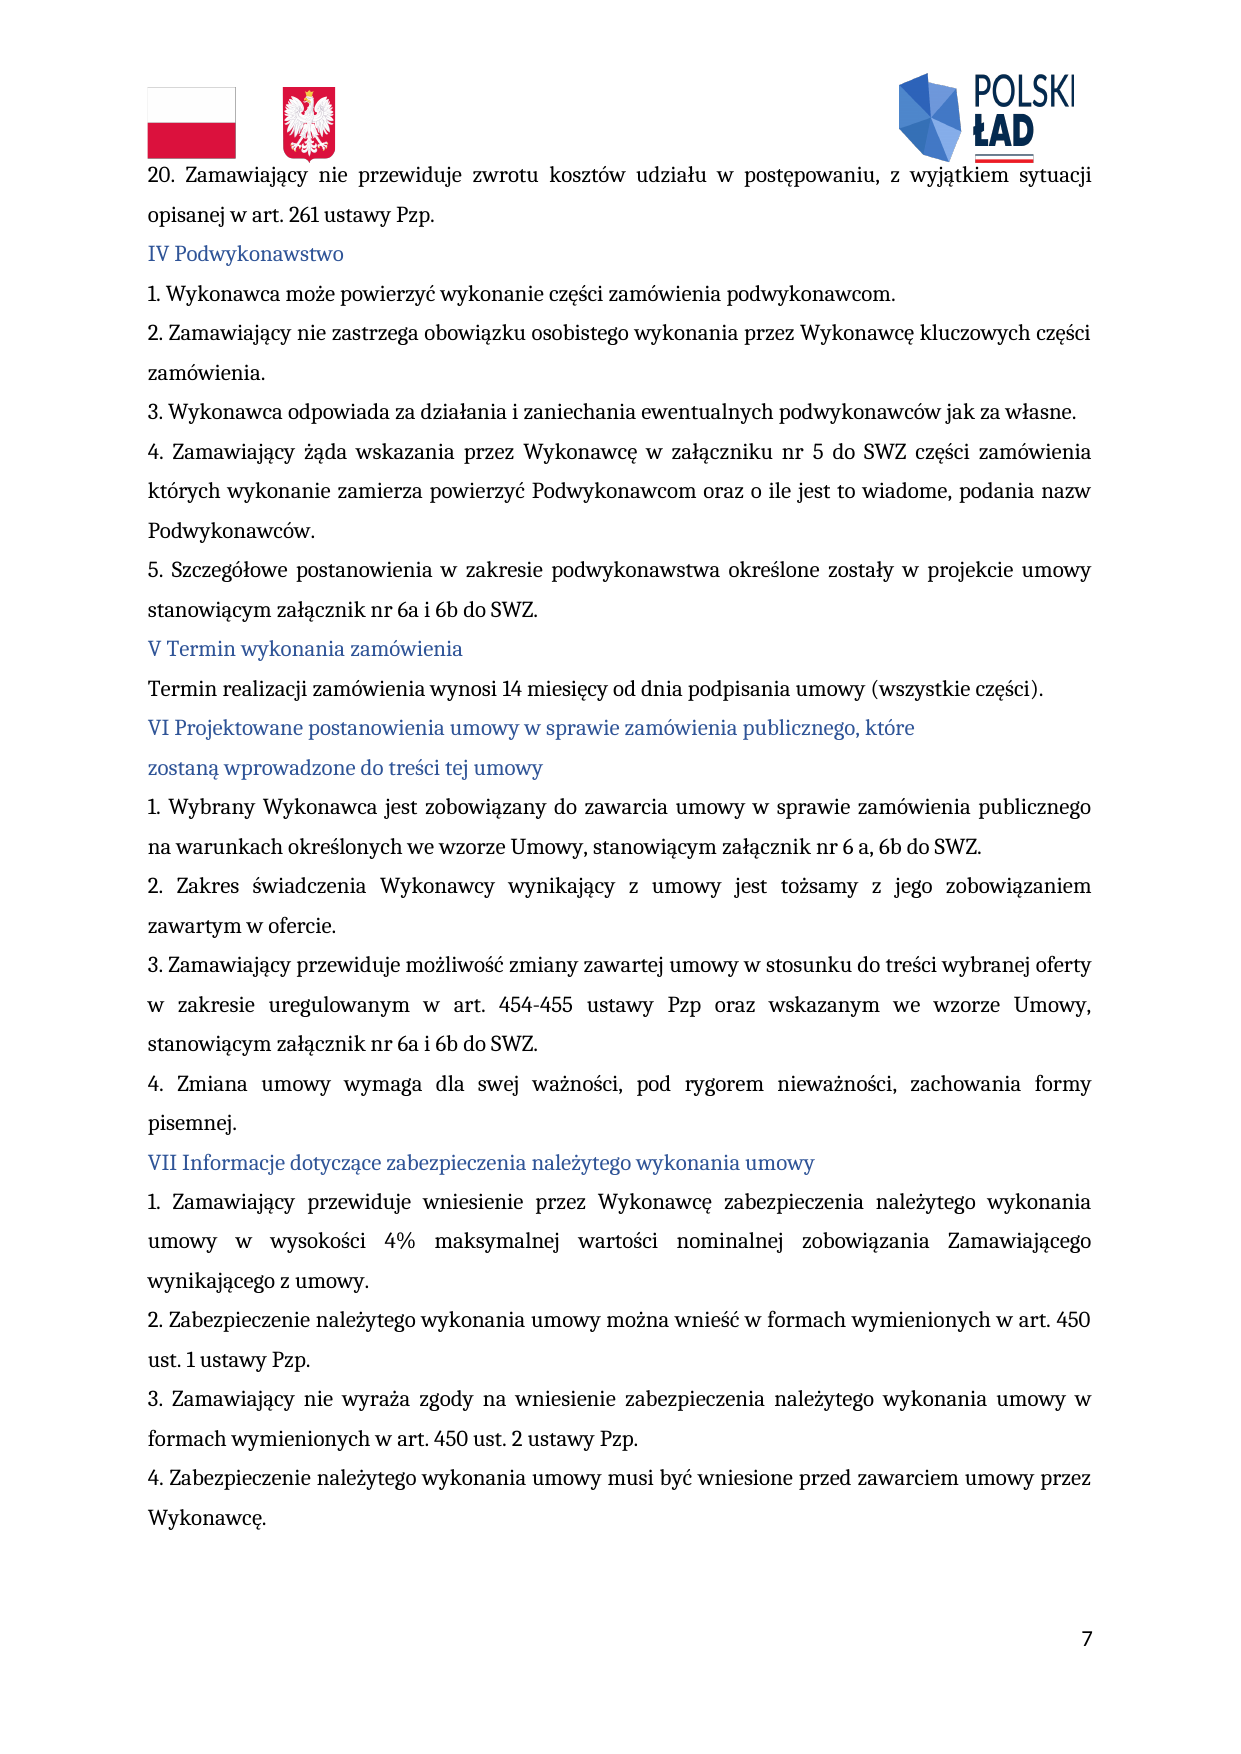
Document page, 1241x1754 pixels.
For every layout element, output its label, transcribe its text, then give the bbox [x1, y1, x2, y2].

text V Termin wykonania zamówienia [148, 636, 1093, 662]
text zostaną wprowadzone do treści tej umowy [148, 754, 1093, 781]
text 2. Zabezpieczenie należytego wykonania umowy można wnieść w formach wymienionych w art. 450 ust. 1 ustawy Pzp. [148, 1307, 1093, 1373]
text IV Podwykonawstwo [148, 241, 1093, 268]
text 1. Zamawiający przewiduje wniesienie przez Wykonawcę zabezpieczenia należytego wykonania umowy w wysokości 4% maksymalnej wartości nominalnej zobowiązania Zamawiającego wynikającego z umowy. [148, 1189, 1093, 1294]
text 1. Wybrany Wykonawca jest zobowiązany do zawarcia umowy w sprawie zamówienia publicznego na warunkach określonych we wzorze Umowy, stanowiącym załącznik nr 6 a, 6b do SWZ. [148, 794, 1093, 860]
text 5. Szczegółowe postanowienia w zakresie podwykonawstwa określone zostały w projekcie umowy stanowiącym załącznik nr 6a i 6b do SWZ. [148, 557, 1093, 623]
text VII Informacje dotyczące zabezpieczenia należytego wykonania umowy [148, 1149, 1093, 1176]
text Termin realizacji zamówienia wynosi 14 miesięcy od dnia podpisania umowy (wszystkie części). [148, 676, 1093, 702]
text 3. Zamawiający przewiduje możliwość zmiany zawartej umowy w stosunku do treści wybranej oferty w zakresie uregulowanym w art. 454-455 ustawy Pzp oraz wskazanym we wzorze Umowy, stanowiącym załącznik nr 6a i 6b do SWZ. [148, 952, 1093, 1057]
text VI Projektowane postanowienia umowy w sprawie zamówienia publicznego, które [148, 715, 1093, 741]
text 2. Zakres świadczenia Wykonawcy wynikający z umowy jest tożsamy z jego zobowiązaniem zawartym w ofercie. [148, 873, 1093, 939]
picture [899, 73, 1074, 163]
text 4. Zmiana umowy wymaga dla swej ważności, pod rygorem nieważności, zachowania formy pisemnej. [148, 1070, 1093, 1136]
text 20. Zamawiający nie przewiduje zwrotu kosztów udziału w postępowaniu, z wyjątkiem sytuacji opisanej w art. 261 ustawy Pzp. [148, 162, 1093, 228]
text 1. Wykonawca może powierzyć wykonanie części zamówienia podwykonawcom. [148, 281, 1093, 307]
text 4. Zabezpieczenie należytego wykonania umowy musi być wniesione przed zawarciem umowy przez Wykonawcę. [148, 1465, 1093, 1531]
text 3. Zamawiający nie wyraża zgody na wniesienie zabezpieczenia należytego wykonania umowy w formach wymienionych w art. 450 ust. 2 ustawy Pzp. [148, 1386, 1093, 1452]
text 4. Zamawiający żąda wskazania przez Wykonawcę w załączniku nr 5 do SWZ części zamówienia których wykonanie zamierza powierzyć Podwykonawcom oraz o ile jest to wiadome, podania nazw Podwykonawców. [148, 439, 1093, 544]
picture [147, 87, 336, 163]
text 2. Zamawiający nie zastrzega obowiązku osobistego wykonania przez Wykonawcę kluczowych części zamówienia. [148, 320, 1093, 386]
text 3. Wykonawca odpowiada za działania i zaniechania ewentualnych podwykonawców jak za własne. [148, 399, 1093, 426]
